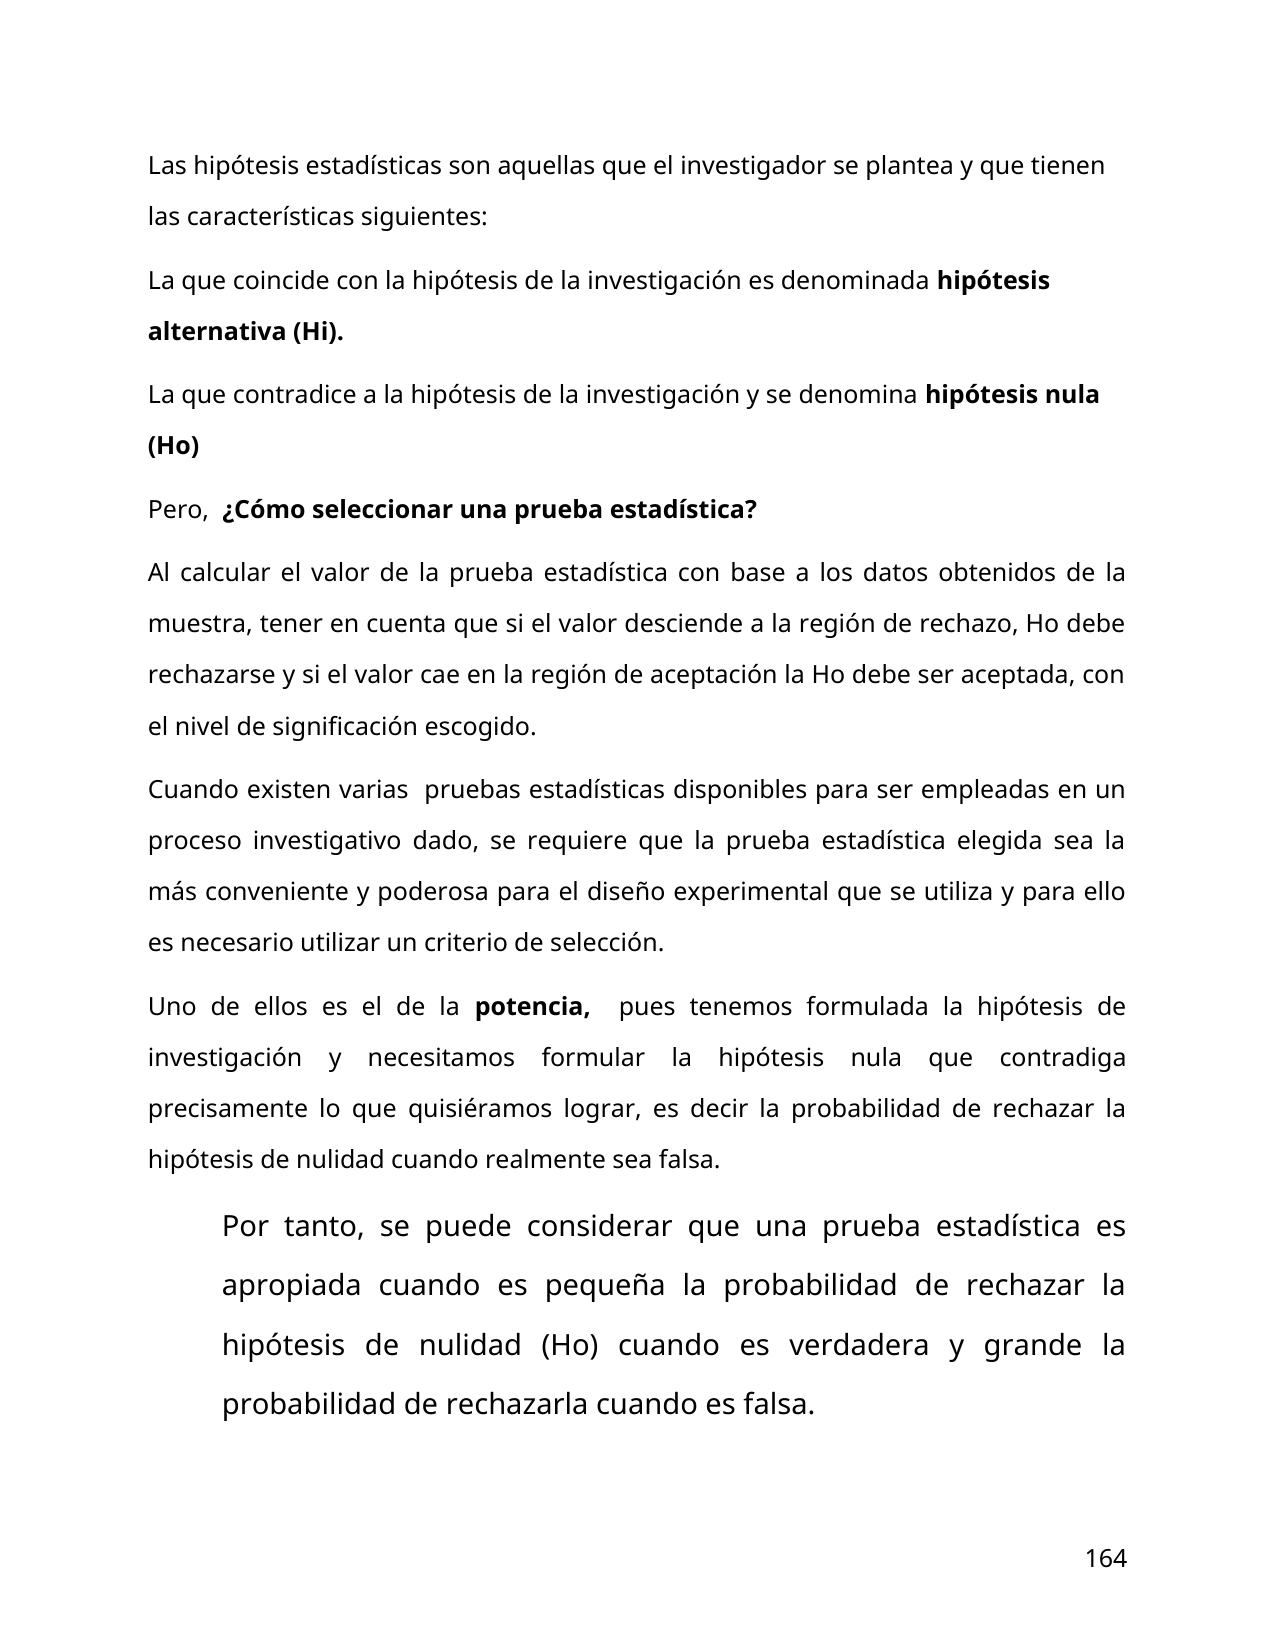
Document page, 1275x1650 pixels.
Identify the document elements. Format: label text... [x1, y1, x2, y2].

text La que coincide con la hipótesis de la investigación es denominada hipótesis alternativa (Hi). [148, 262, 1127, 347]
text Por tanto, se puede considerar que una prueba estadística es apropiada cuando es pequeña la probabilidad de rechazar la hipótesis de nulidad (Ho) cuando es verdadera y grande la probabilidad de rechazarla cuando es falsa. [222, 1205, 1127, 1423]
text La que contradice a la hipótesis de la investigación y se denomina hipótesis nula (Ho) [148, 377, 1127, 462]
text Pero, ¿Cómo seleccionar una prueba estadística? [148, 491, 1127, 526]
text Las hipótesis estadísticas son aquellas que el investigador se plantea y que tienen las características siguientes: [148, 148, 1127, 233]
text Cuando existen varias pruebas estadísticas disponibles para ser empleadas en un proceso investigativo dado, se requiere que la prueba estadística elegida sea la más conveniente y poderosa para el diseño experimental que se utiliza y para ello es necesario utilizar un criterio de selección. [148, 772, 1127, 959]
text Al calcular el valor de la prueba estadística con base a los datos obtenidos de la muestra, tener en cuenta que si el valor desciende a la región de rechazo, Ho debe rechazarse y si el valor cae en la región de aceptación la Ho debe ser aceptada, con el nivel de significación escogido. [148, 555, 1127, 742]
text Uno de ellos es el de la potencia, pues tenemos formulada la hipótesis de investigación y necesitamos formular la hipótesis nula que contradiga precisamente lo que quisiéramos lograr, es decir la probabilidad de rechazar la hipótesis de nulidad cuando realmente sea falsa. [148, 988, 1127, 1176]
